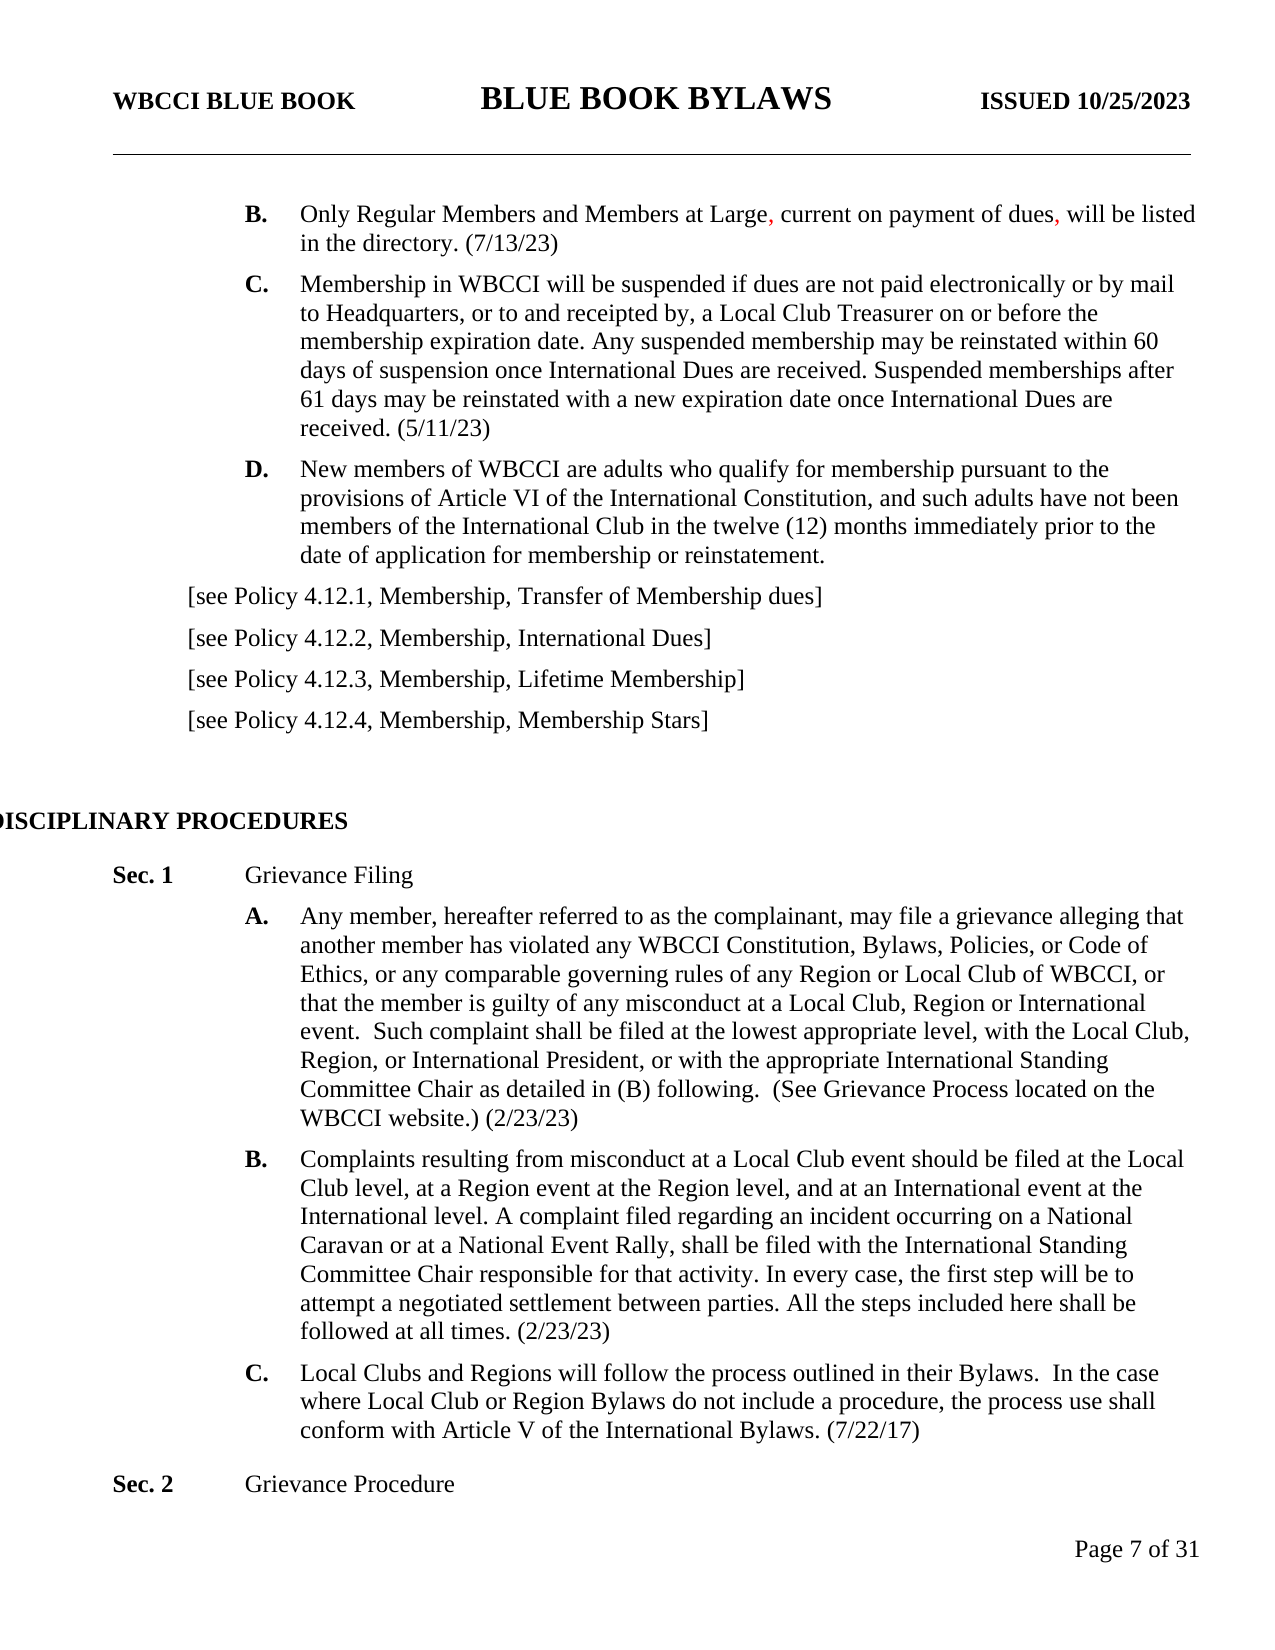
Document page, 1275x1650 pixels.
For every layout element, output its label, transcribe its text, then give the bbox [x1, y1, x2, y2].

subtitle Complaints resulting from misconduct at a Local Club event should be filed at the Local Club level, at a Region event at the Region level, and at an International event at the International level. A complaint filed regarding an incident occurring on a National Caravan or at a National Event Rally, shall be filed with the International Standing Committee Chair responsible for that activity. In every case, the first step will be to attempt a negotiated settlement between parties. All the steps included here shall be followed at all times. (2/23/23) [244, 1144, 1200, 1345]
text [see Policy 4.12.1, Membership, Transfer of Membership dues] [187, 581, 1200, 610]
subtitle Grievance Procedure [112, 1469, 1200, 1498]
subtitle Only Regular Members and Members at Large, current on payment of dues, will be listed in the directory. (7/13/23) [244, 199, 1200, 256]
subtitle New members of WBCCI are adults who qualify for membership pursuant to the provisions of Article VI of the International Constitution, and such adults have not been members of the International Club in the twelve (12) months immediately prior to the date of application for membership or reinstatement. [244, 454, 1200, 569]
subtitle Local Clubs and Regions will follow the process outlined in their Bylaws. In the case where Local Club or Region Bylaws do not include a procedure, the process use shall conform with Article V of the International Bylaws. (7/22/17) [244, 1358, 1200, 1444]
subtitle Grievance Filing [112, 860, 1200, 889]
text [see Policy 4.12.4, Membership, Membership Stars] [187, 705, 1200, 734]
text [see Policy 4.12.3, Membership, Lifetime Membership] [187, 664, 1200, 693]
subtitle Membership in WBCCI will be suspended if dues are not paid electronically or by mail to Headquarters, or to and receipted by, a Local Club Treasurer on or before the membership expiration date. Any suspended membership may be reinstated within 60 days of suspension once International Dues are received. Suspended memberships after 61 days may be reinstated with a new expiration date once International Dues are received. (5/11/23) [244, 269, 1200, 441]
subtitle Any member, hereafter referred to as the complainant, may file a grievance alleging that another member has violated any WBCCI Constitution, Bylaws, Policies, or Code of Ethics, or any comparable governing rules of any Region or Local Club of WBCCI, or that the member is guilty of any misconduct at a Local Club, Region or International event. Such complaint shall be filed at the lowest appropriate level, with the Local Club, Region, or International President, or with the appropriate International Standing Committee Chair as detailed in (B) following. (See Grievance Process located on the WBCCI website.) (2/23/23) [244, 901, 1200, 1131]
text [see Policy 4.12.2, Membership, International Dues] [187, 623, 1200, 651]
subtitle DISCIPLINARY PROCEDURES [0, 806, 1200, 835]
